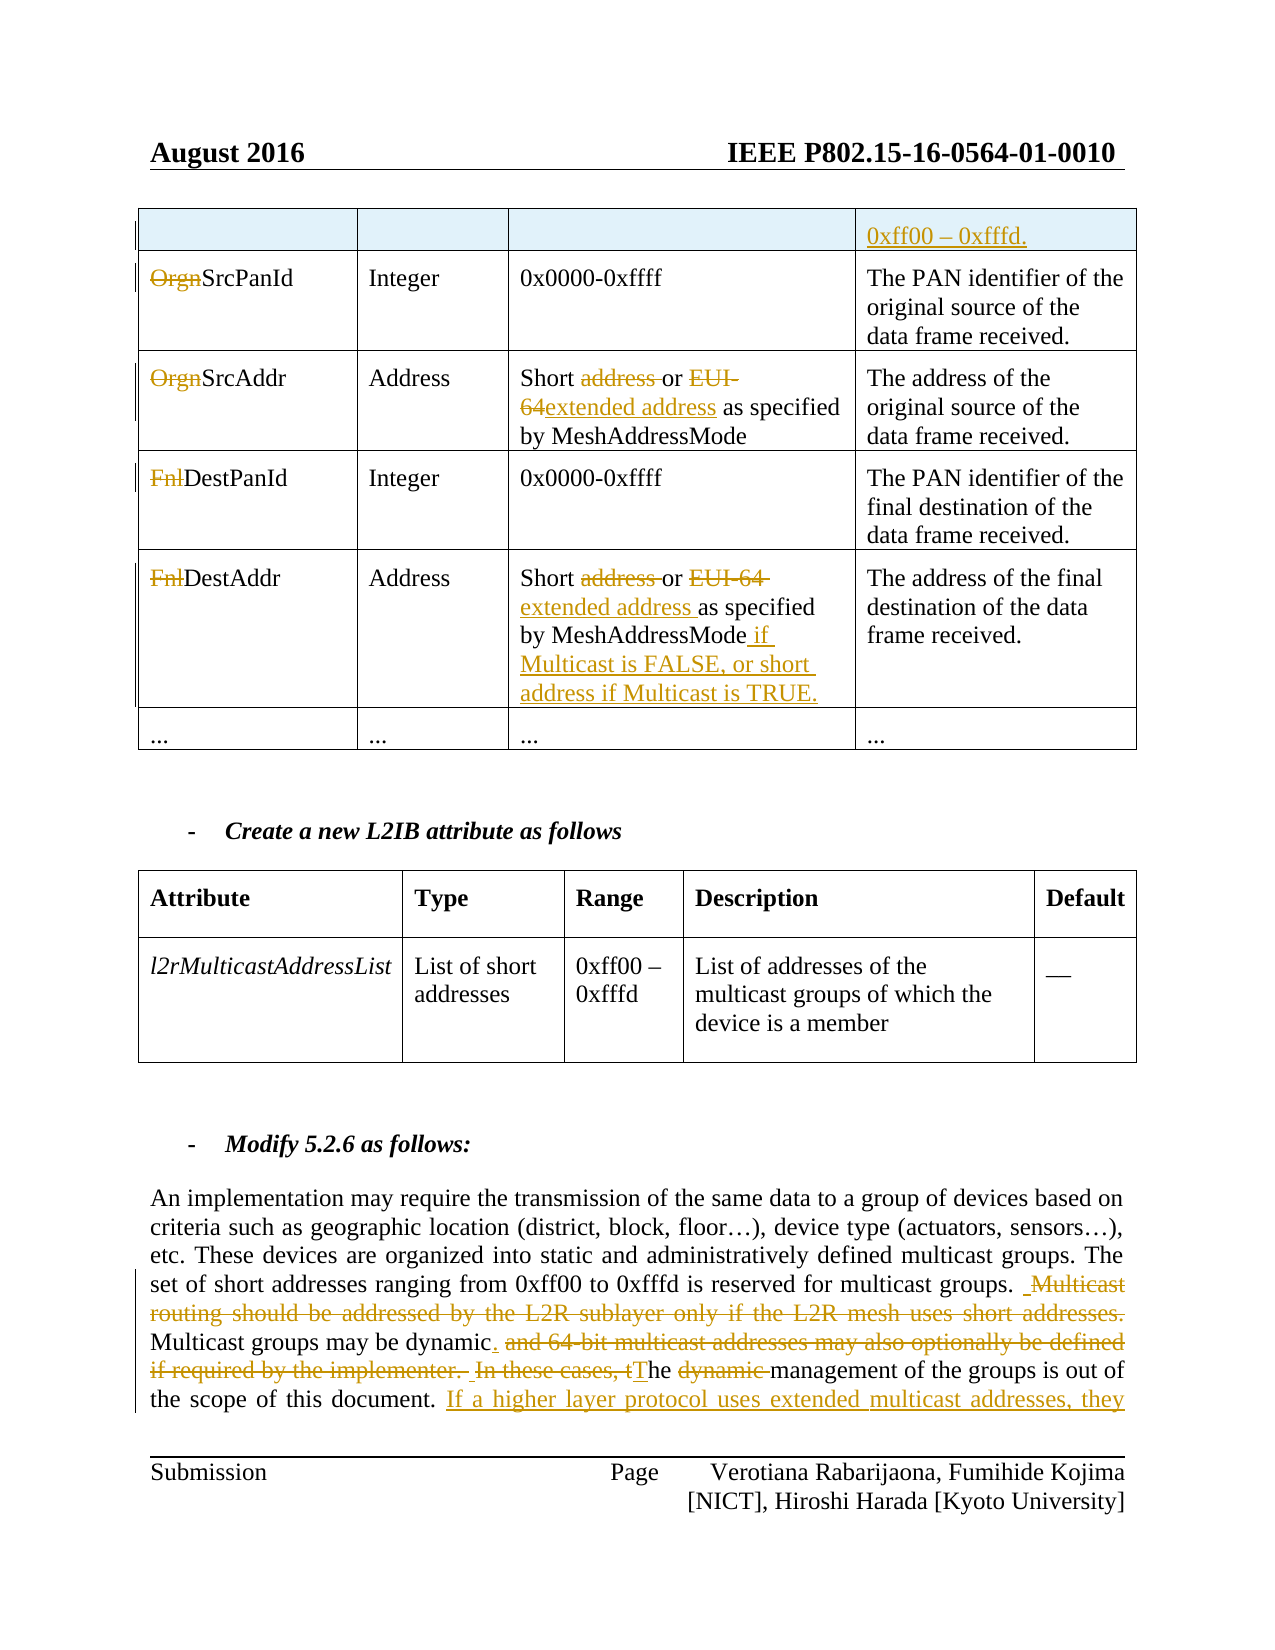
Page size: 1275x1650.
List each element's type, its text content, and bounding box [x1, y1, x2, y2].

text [150, 1315, 1125, 1413]
table_cell 0xff00 – 0xfffd [565, 938, 683, 1062]
table_cell Address [358, 550, 508, 707]
table_cell ... [856, 708, 1136, 749]
table_cell ... [139, 708, 357, 749]
table_cell Short or as specified by MeshAddressMode [509, 550, 855, 707]
table_cell Short or as specified by MeshAddressMode [509, 351, 855, 449]
table_cell List of addresses of the multicast groups of which the device is a member [684, 938, 1034, 1062]
table_header Type [403, 871, 564, 937]
table_cell __ [1035, 938, 1136, 1062]
table_cell SrcAddr [139, 351, 357, 449]
table_header Description [684, 871, 1034, 937]
table_cell Integer [358, 451, 508, 549]
table_cell 0x0000-0xffff [509, 451, 855, 549]
list Modify 5.2.6 as follows: [187, 1129, 1125, 1158]
table_cell ... [358, 708, 508, 749]
list Create a new L2IB attribute as follows [187, 816, 1125, 845]
table_cell The PAN identifier of the original source of the data frame received. [856, 251, 1136, 350]
table_header Default [1035, 871, 1136, 937]
table_cell The PAN identifier of the final destination of the data frame received. [856, 451, 1136, 549]
table_cell The address of the final destination of the data frame received. [856, 550, 1136, 707]
table_cell DestPanId [139, 451, 357, 549]
table_cell l2rMulticastAddressList [139, 938, 402, 1062]
table_cell Integer [358, 251, 508, 350]
table_cell ... [509, 708, 855, 749]
table_header Attribute [139, 871, 402, 937]
table_cell List of short addresses [403, 938, 564, 1062]
table_header Range [565, 871, 683, 937]
table_cell Address [358, 351, 508, 449]
table_cell SrcPanId [139, 251, 357, 350]
table_cell The address of the original source of the data frame received. [856, 351, 1136, 449]
table_cell DestAddr [139, 550, 357, 707]
table_cell 0x0000-0xffff [509, 251, 855, 350]
